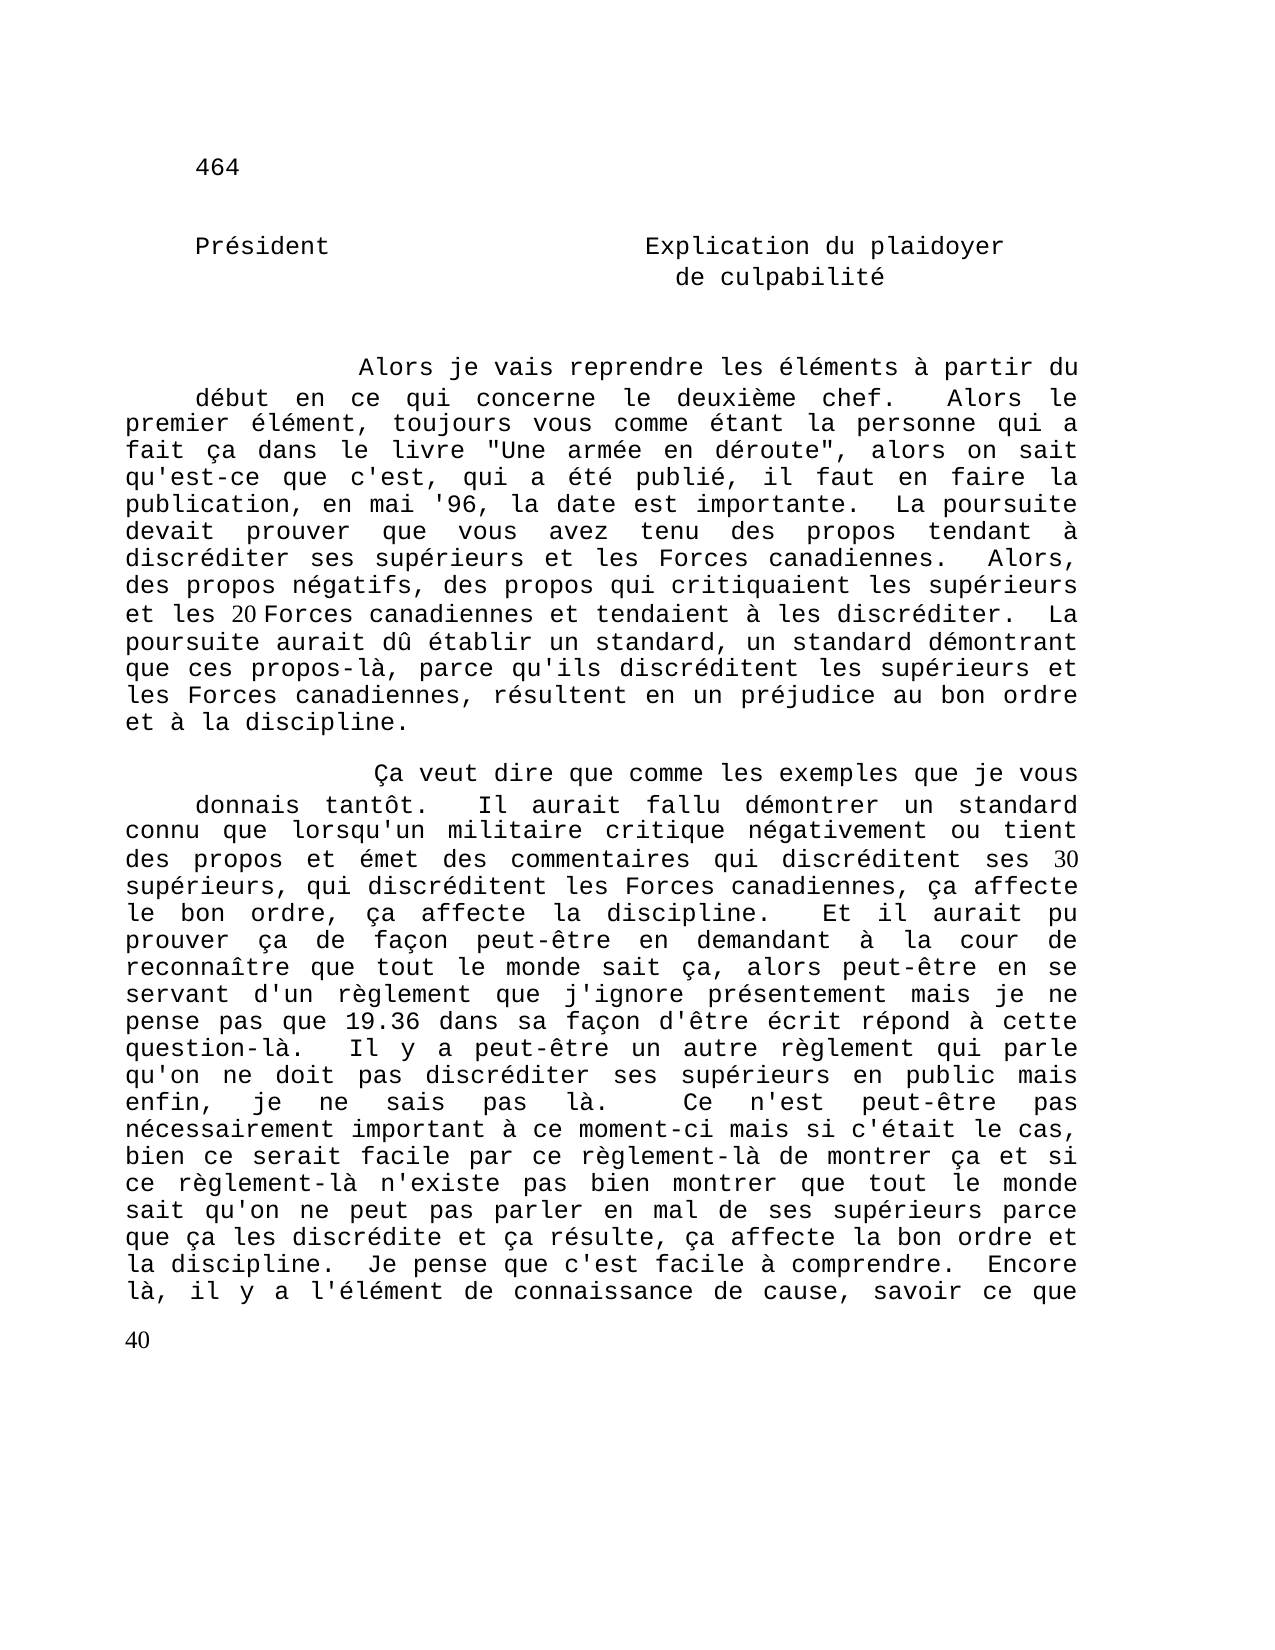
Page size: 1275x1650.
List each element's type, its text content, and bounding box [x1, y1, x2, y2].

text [125, 792, 1079, 1307]
text début en ce qui concerne le deuxième chef. Alors le premier élément, toujours vous comme étant la personne qui a fait ça dans le livre "Une armée en déroute", alors on sait qu'est-ce que c'est, qui a été publié, il faut en faire la publication, en mai '96, la date est importante. La poursuite devait prouver que vous avez tenu des propos tendant à discréditer ses supérieurs et les Forces canadiennes. Alors, des propos négatifs, des propos qui critiquaient les supérieurs et les 20 Forces canadiennes et tendaient à les discréditer. La poursuite aurait dû établir un standard, un standard démontrant que ces propos-là, parce qu'ils discréditent les supérieurs et les Forces canadiennes, résultent en un préjudice au bon ordre et à la discipline. [125, 385, 1079, 738]
text Ça veut dire que comme les exemples que je vous [125, 761, 1079, 789]
text Alors je vais reprendre les éléments à partir du [125, 354, 1079, 383]
